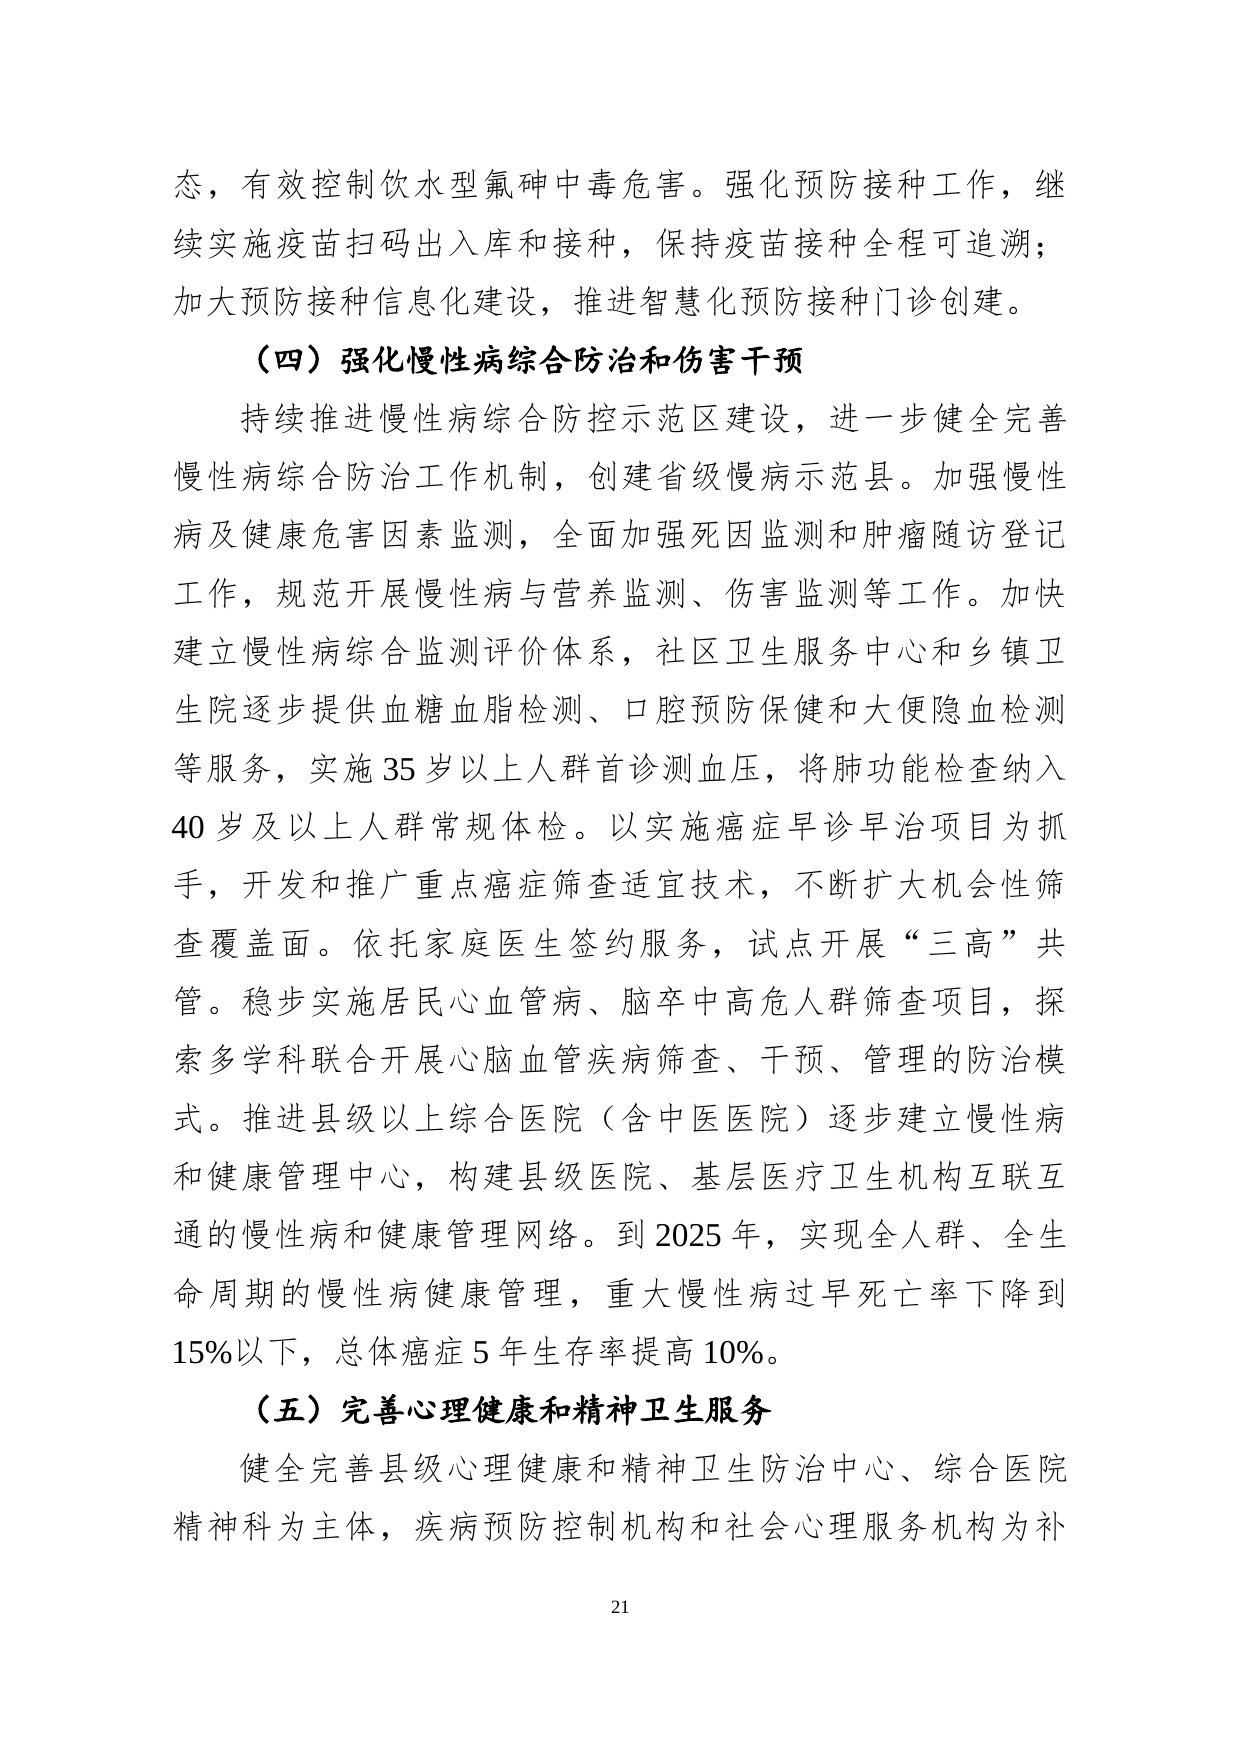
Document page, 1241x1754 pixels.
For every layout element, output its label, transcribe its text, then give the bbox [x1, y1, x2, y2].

text 持续推进慢性病综合防控示范区建设，进一步健全完善慢性病综合防治工作机制，创建省级慢病示范县。加强慢性病及健康危害因素监测，全面加强死因监测和肿瘤随访登记工作，规范开展慢性病与营养监测、伤害监测等工作。加快建立慢性病综合监测评价体系，社区卫生服务中心和乡镇卫生院逐步提供血糖血脂检测、口腔预防保健和大便隐血检测等服务，实施35岁以上人群首诊测血压，将肺功能检查纳入40岁及以上人群常规体检。以实施癌症早诊早治项目为抓手，开发和推广重点癌症筛查适宜技术，不断扩大机会性筛查覆盖面。依托家庭医生签约服务，试点开展“三高”共管。稳步实施居民心血管病、脑卒中高危人群筛查项目，探索多学科联合开展心脑血管疾病筛查、干预、管理的防治模式。推进县级以上综合医院（含中医医院）逐步建立慢性病和健康管理中心，构建县级医院、基层医疗卫生机构互联互通的慢性病和健康管理网络。到2025年，实现全人群、全生命周期的慢性病健康管理，重大慢性病过早死亡率下降到15%以下，总体癌症5年生存率提高10%。 [171, 383, 1069, 1375]
text （四）强化慢性病综合防治和伤害干预 [171, 325, 1069, 383]
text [171, 150, 1069, 325]
text （五）完善心理健康和精神卫生服务 [171, 1375, 1069, 1433]
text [171, 1433, 1069, 1550]
